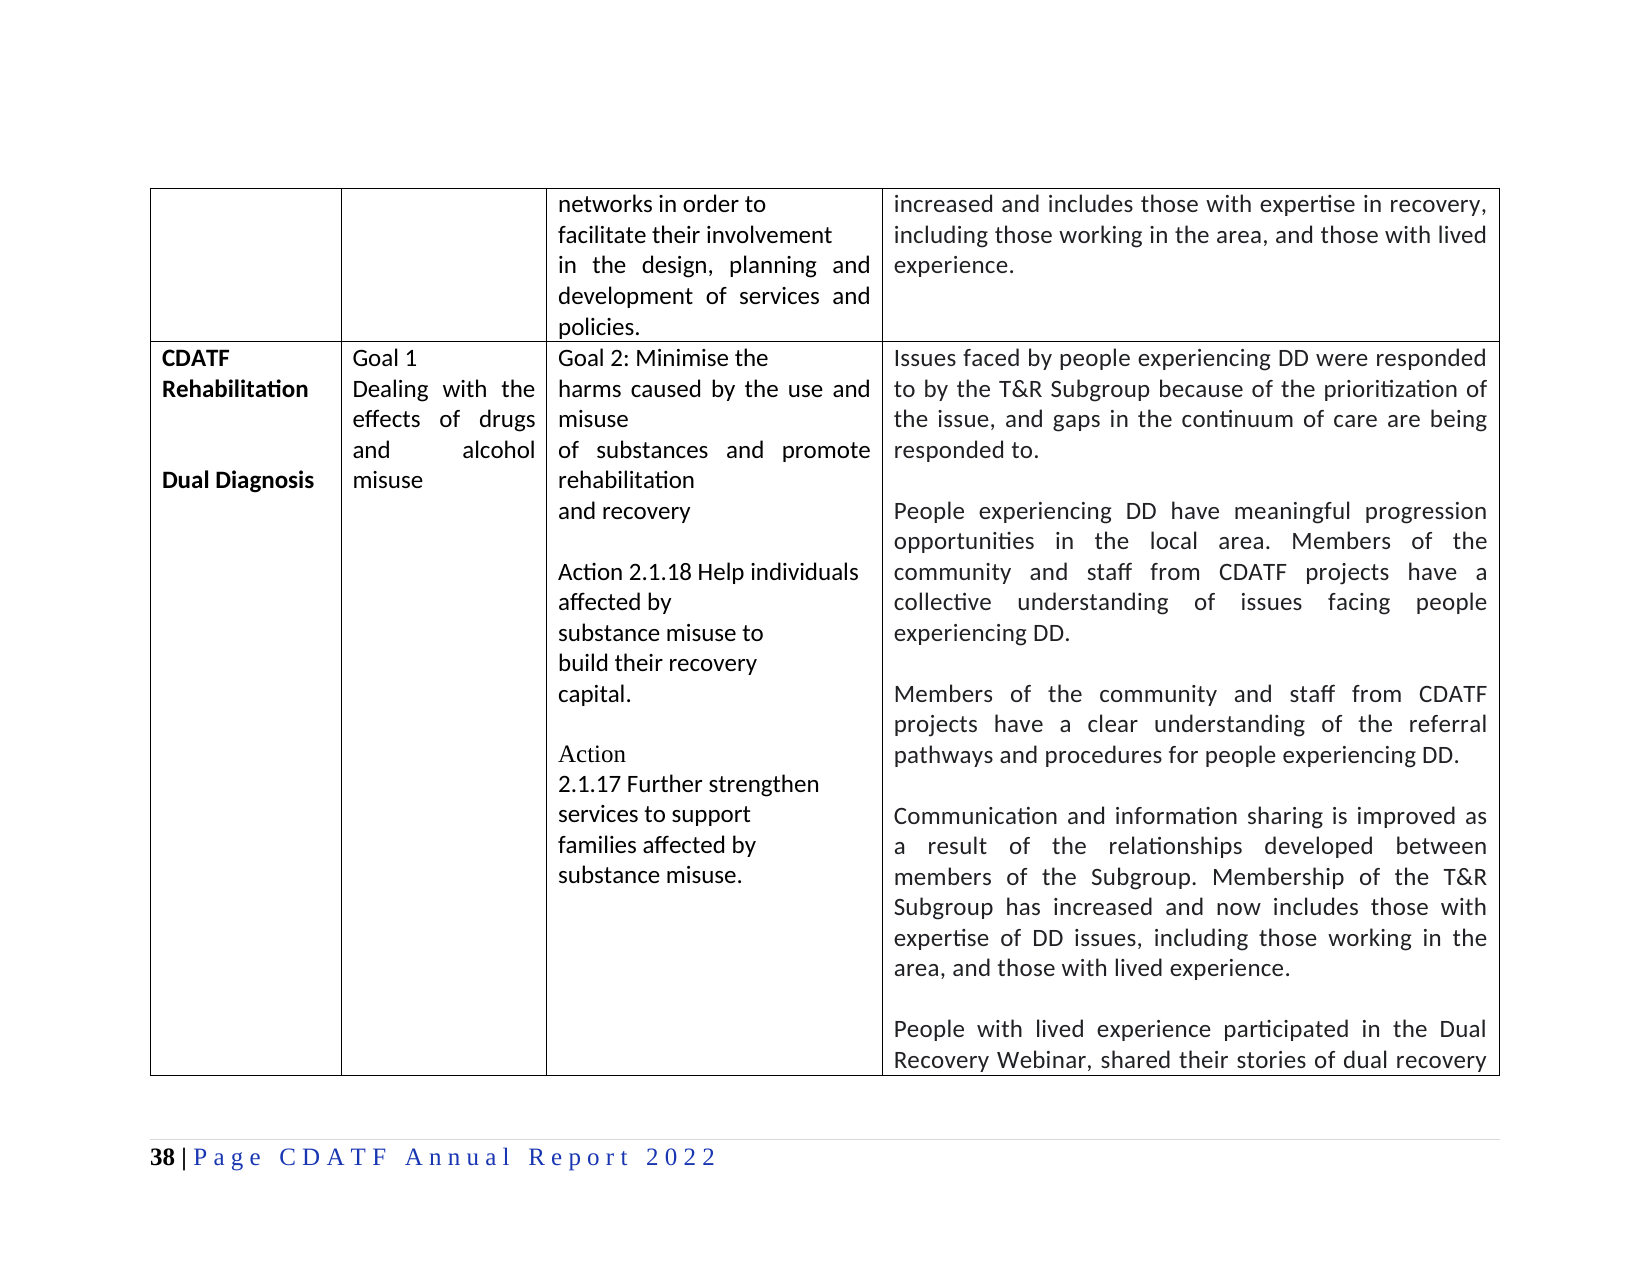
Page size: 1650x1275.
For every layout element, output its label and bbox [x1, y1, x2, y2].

table_cell [342, 342, 546, 1075]
table_cell [342, 189, 546, 341]
table_cell [151, 342, 341, 1075]
table_cell [883, 342, 1499, 1075]
table_cell [547, 342, 882, 1075]
table_cell [547, 189, 882, 341]
table_cell [151, 189, 341, 341]
table_cell [883, 189, 1499, 341]
